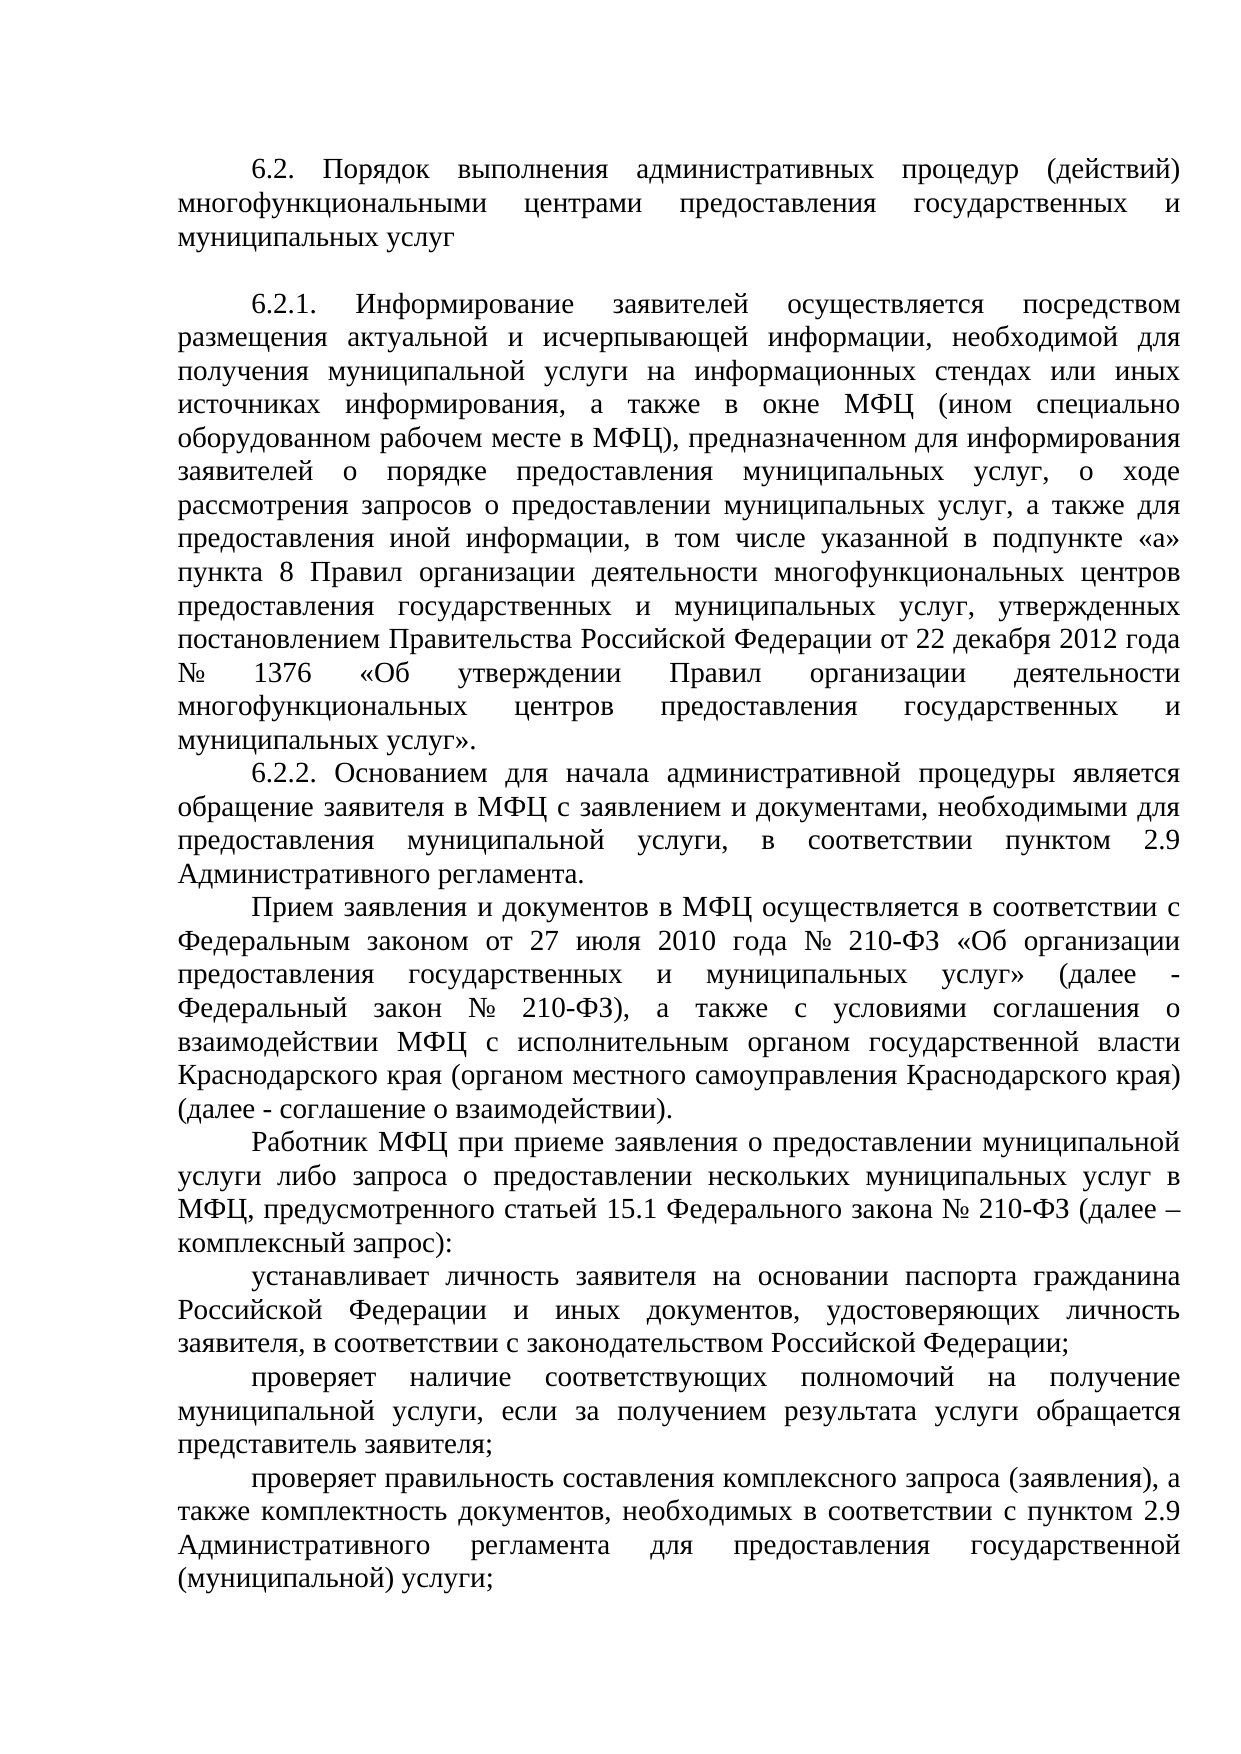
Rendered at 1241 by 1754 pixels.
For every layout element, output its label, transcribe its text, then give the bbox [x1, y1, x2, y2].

text 6.2.2. Основанием для начала административной процедуры является обращение заявителя в МФЦ с заявлением и документами, необходимыми для предоставления муниципальной услуги, в соответствии пунктом 2.9 Административного регламента. [177, 755, 1181, 889]
text 6.2.1. Информирование заявителей осуществляется посредством размещения актуальной и исчерпывающей информации, необходимой для получения муниципальной услуги на информационных стендах или иных источниках информирования, а также в окне МФЦ (ином специально оборудованном рабочем месте в МФЦ), предназначенном для информирования заявителей о порядке предоставления муниципальных услуг, о ходе рассмотрения запросов о предоставлении муниципальных услуг, а также для предоставления иной информации, в том числе указанной в подпункте «а» пункта 8 Правил организации деятельности многофункциональных центров предоставления государственных и муниципальных услуг, утвержденных постановлением Правительства Российской Федерации от 22 декабря 2012 года № 1376 «Об утверждении Правил организации деятельности многофункциональных центров предоставления государственных и муниципальных услуг». [177, 286, 1181, 755]
text проверяет наличие соответствующих полномочий на получение муниципальной услуги, если за получением результата услуги обращается представитель заявителя; [177, 1359, 1181, 1460]
text 6.2. Порядок выполнения административных процедур (действий) многофункциональными центрами предоставления государственных и муниципальных услуг [177, 152, 1181, 252]
text Работник МФЦ при приеме заявления о предоставлении муниципальной услуги либо запроса о предоставлении нескольких муниципальных услуг в МФЦ, предусмотренного статьей 15.1 Федерального закона № 210-ФЗ (далее – комплексный запрос): [177, 1124, 1181, 1258]
text устанавливает личность заявителя на основании паспорта гражданина Российской Федерации и иных документов, удостоверяющих личность заявителя, в соответствии с законодательством Российской Федерации; [177, 1258, 1181, 1359]
text проверяет правильность составления комплексного запроса (заявления), а также комплектность документов, необходимых в соответствии с пунктом 2.9 Административного регламента для предоставления государственной (муниципальной) услуги; [177, 1460, 1181, 1594]
text Прием заявления и документов в МФЦ осуществляется в соответствии с Федеральным законом от 27 июля 2010 года № 210-ФЗ «Об организации предоставления государственных и муниципальных услуг» (далее - Федеральный закон № 210-ФЗ), а также с условиями соглашения о взаимодействии МФЦ с исполнительным органом государственной власти Краснодарского края (органом местного самоуправления Краснодарского края) (далее - соглашение о взаимодействии). [177, 889, 1181, 1124]
